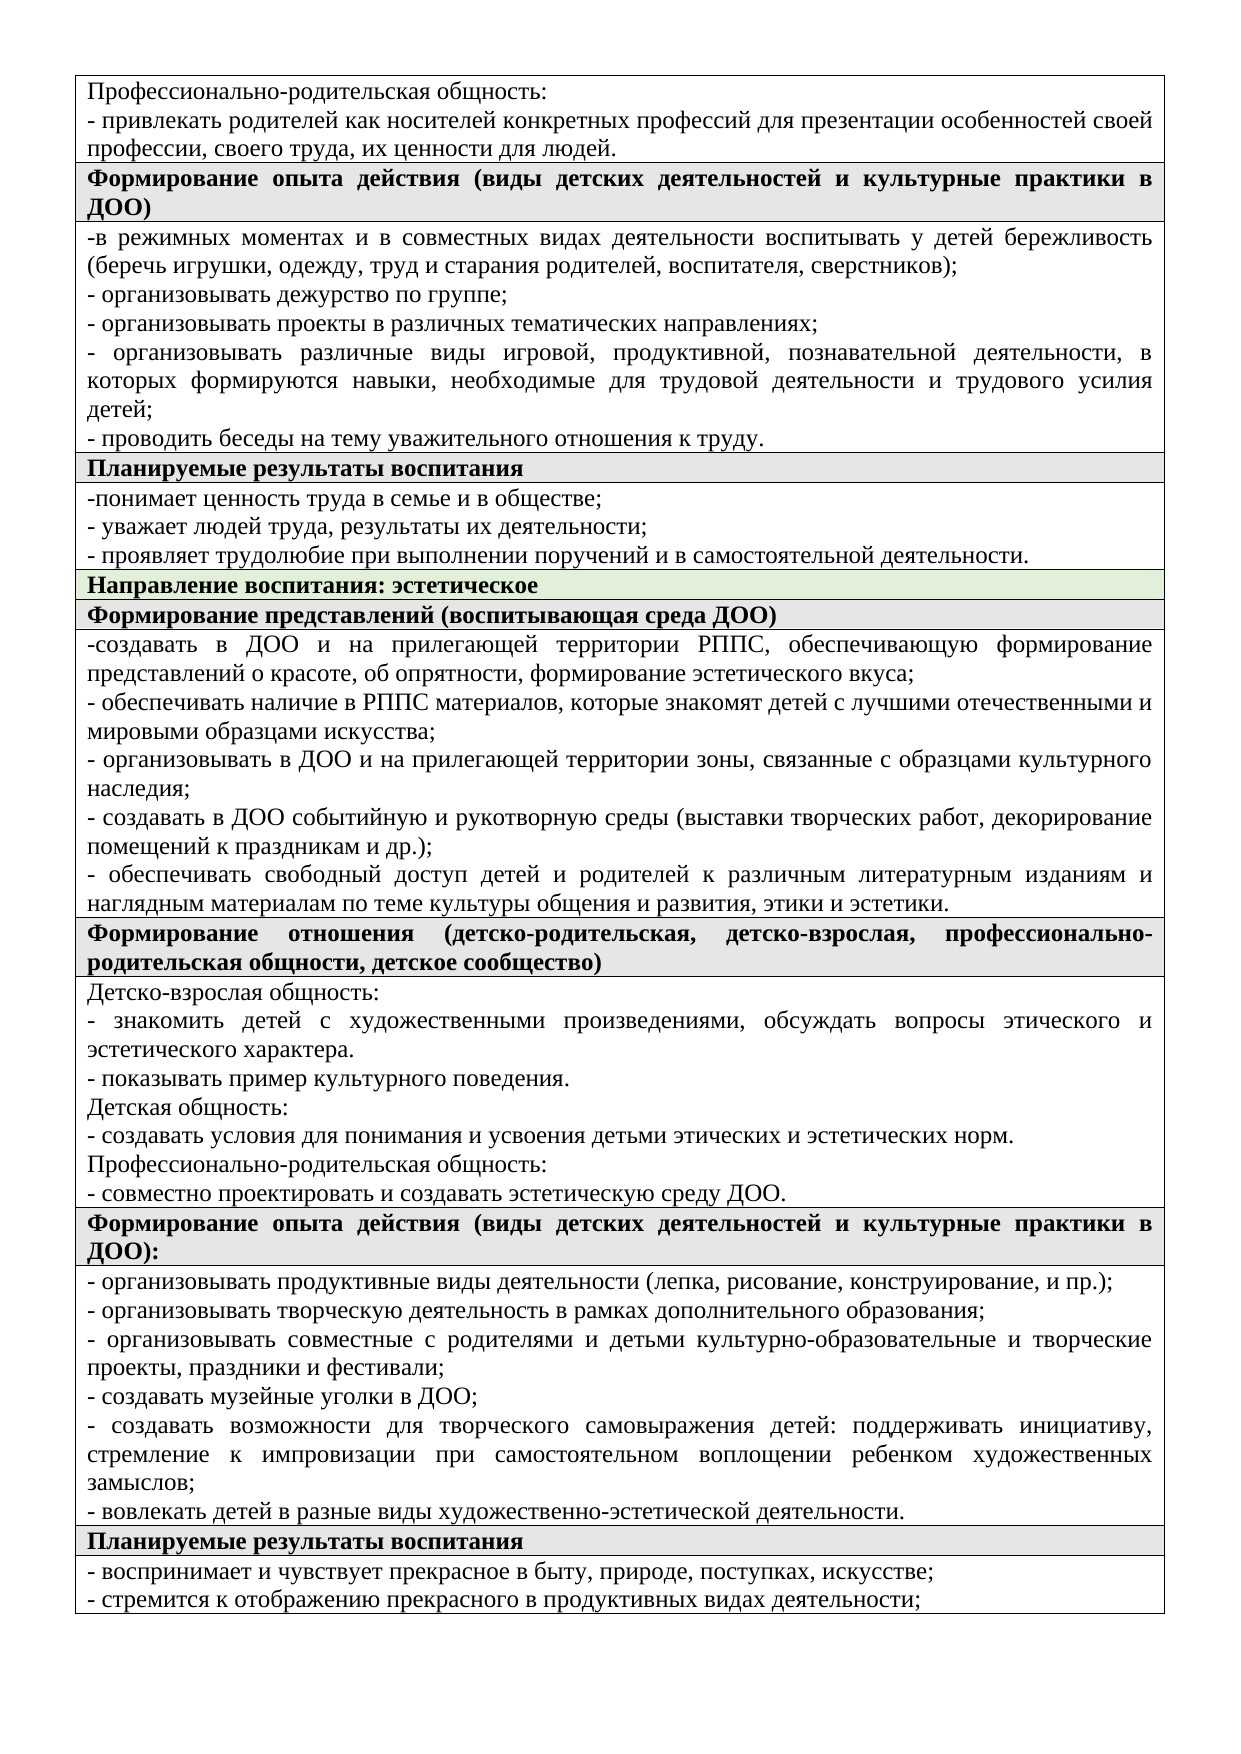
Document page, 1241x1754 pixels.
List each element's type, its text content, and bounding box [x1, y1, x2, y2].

table_cell - организовывать продуктивные виды деятельности (лепка, рисование, конструирование, и пр.); - организовывать творческую деятельность в рамках дополнительного образования; - организовывать совместные с родителями и детьми культурно-образовательные и творческие проекты, праздники и фестивали; - создавать музейные уголки в ДОО; - создавать возможности для творческого самовыражения детей: поддерживать инициативу, стремление к импровизации при самостоятельном воплощении ребенком художественных замыслов; - вовлекать детей в разные виды художественно-эстетической деятельности. [76, 1266, 1164, 1525]
table_cell Направление воспитания: эстетическое [76, 570, 1164, 599]
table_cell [76, 76, 1164, 162]
table_cell Детско-взрослая общность: - знакомить детей с художественными произведениями, обсуждать вопросы этического и эстетического характера. - показывать пример культурного поведения. Детская общность: - создавать условия для понимания и усвоения детьми этических и эстетических норм. Профессионально-родительская общность: - совместно проектировать и создавать эстетическую среду ДОО. [76, 977, 1164, 1207]
table_cell Формирование представлений (воспитывающая среда ДОО) [76, 600, 1164, 628]
table_cell -понимает ценность труда в семье и в обществе; - уважает людей труда, результаты их деятельности; - проявляет трудолюбие при выполнении поручений и в самостоятельной деятельности. [76, 483, 1164, 569]
table_cell Формирование опыта действия (виды детских деятельностей и культурные практики в ДОО): [76, 1208, 1164, 1265]
table_cell Формирование отношения (детско-родительская, детско-взрослая, профессионально-родительская общности, детское сообщество) [76, 918, 1164, 976]
table_cell Планируемые результаты воспитания [76, 1526, 1164, 1555]
table_cell Планируемые результаты воспитания [76, 453, 1164, 482]
table_cell Формирование опыта действия (виды детских деятельностей и культурные практики в ДОО) [76, 163, 1164, 221]
table_cell -создавать в ДОО и на прилегающей территории РППС, обеспечивающую формирование представлений о красоте, об опрятности, формирование эстетического вкуса; - обеспечивать наличие в РППС материалов, которые знакомят детей с лучшими отечественными и мировыми образцами искусства; - организовывать в ДОО и на прилегающей территории зоны, связанные с образцами культурного наследия; - создавать в ДОО событийную и рукотворную среды (выставки творческих работ, декорирование помещений к праздникам и др.); - обеспечивать свободный доступ детей и родителей к различным литературным изданиям и наглядным материалам по теме культуры общения и развития, этики и эстетики. [76, 630, 1164, 917]
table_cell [76, 1556, 1164, 1613]
table_cell -в режимных моментах и в совместных видах деятельности воспитывать у детей бережливость (беречь игрушки, одежду, труд и старания родителей, воспитателя, сверстников); - организовывать дежурство по группе; - организовывать проекты в различных тематических направлениях; - организовывать различные виды игровой, продуктивной, познавательной деятельности, в которых формируются навыки, необходимые для трудовой деятельности и трудового усилия детей; - проводить беседы на тему уважительного отношения к труду. [76, 222, 1164, 452]
